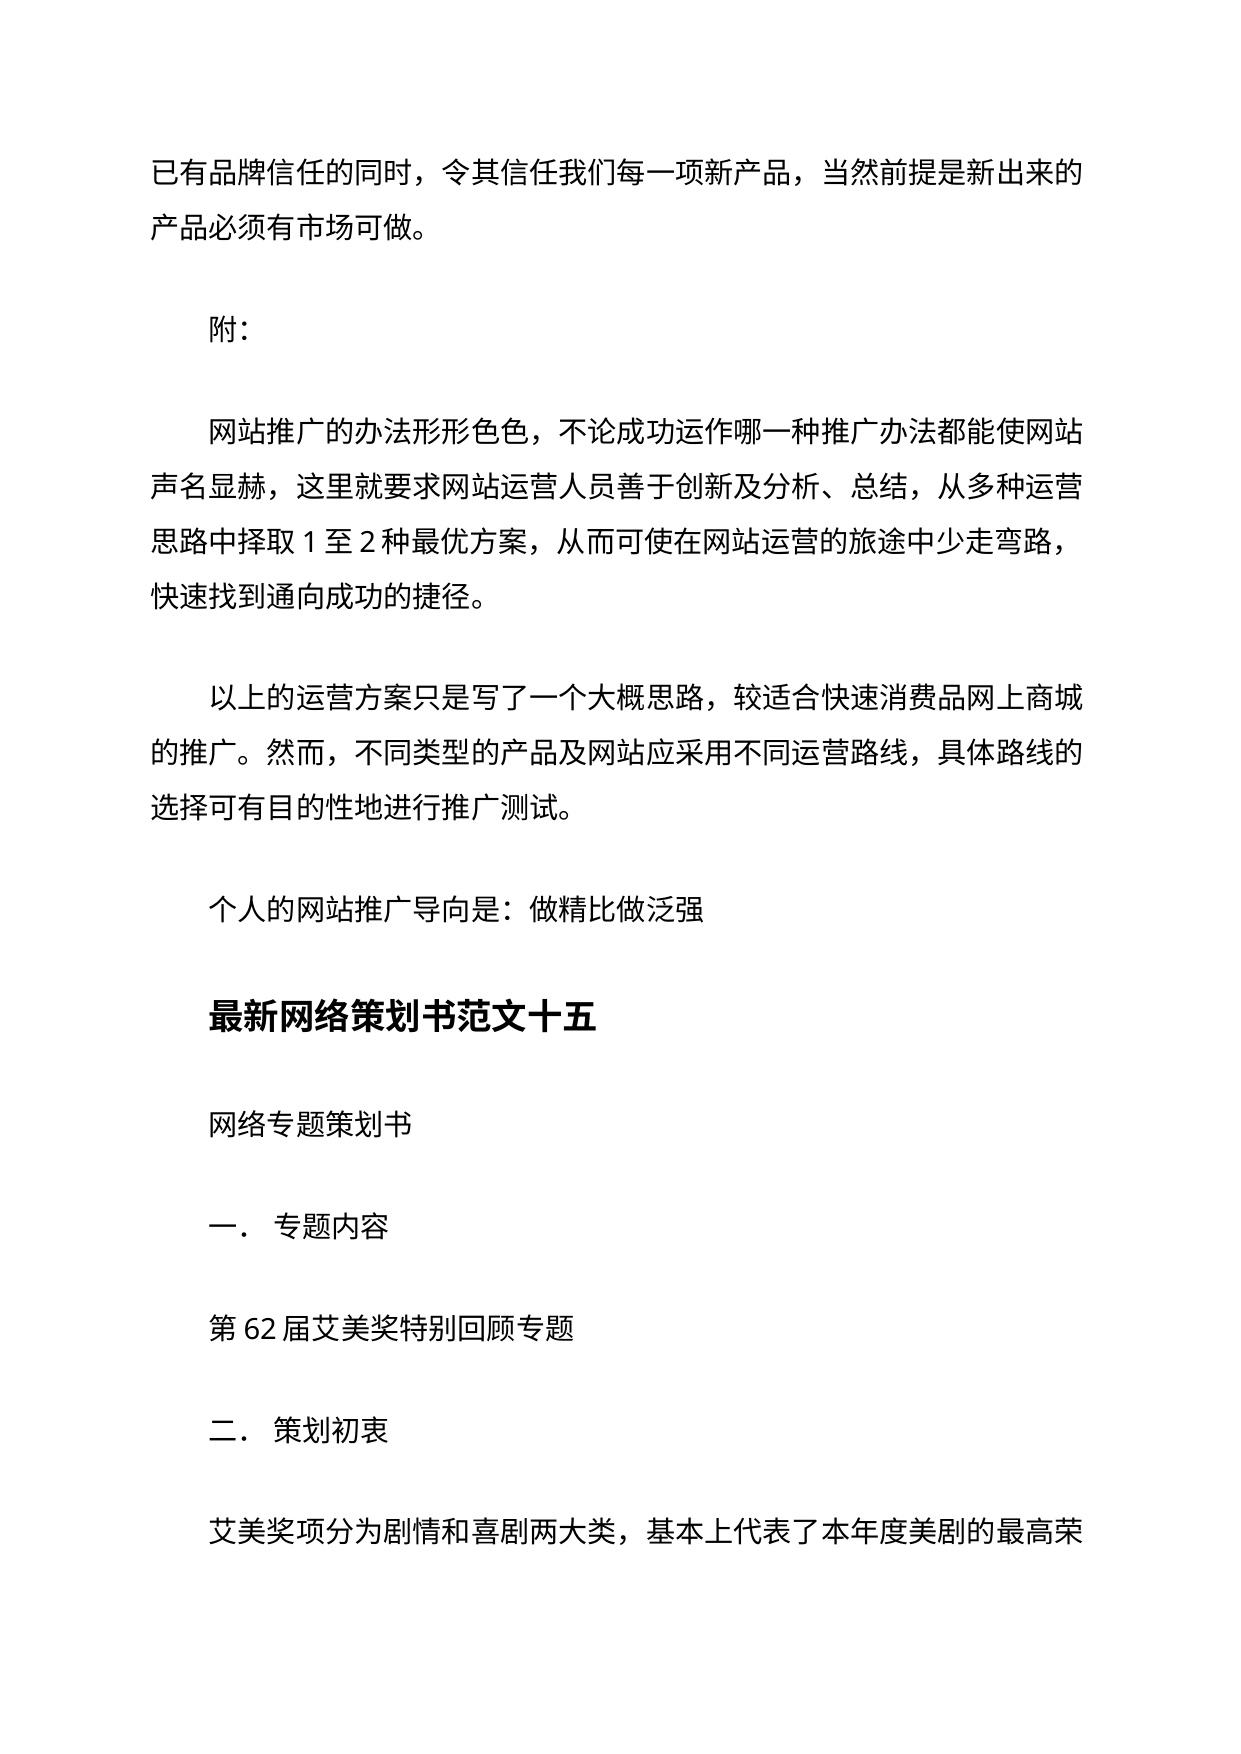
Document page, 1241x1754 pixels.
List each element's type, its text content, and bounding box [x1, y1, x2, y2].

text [150, 1509, 1090, 1551]
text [150, 150, 1090, 247]
text 以上的运营方案只是写了一个大概思路，较适合快速消费品网上商城的推广。然而，不同类型的产品及网站应采用不同运营路线，具体路线的选择可有目的性地进行推广测试。 [150, 675, 1090, 827]
text 二． 策划初衷 [150, 1407, 1090, 1449]
text 网站推广的办法形形色色，不论成功运作哪一种推广办法都能使网站声名显赫，这里就要求网站运营人员善于创新及分析、总结，从多种运营思路中择取1至2种最优方案，从而可使在网站运营的旅途中少走弯路，快速找到通向成功的捷径。 [150, 408, 1090, 616]
text 个人的网站推广导向是：做精比做泛强 [150, 887, 1090, 929]
text 最新网络策划书范文十五 [150, 988, 1090, 1039]
text 第62届艾美奖特别回顾专题 [150, 1305, 1090, 1348]
text 网络专题策划书 [150, 1102, 1090, 1144]
text 一． 专题内容 [150, 1203, 1090, 1246]
text 附： [150, 307, 1090, 349]
